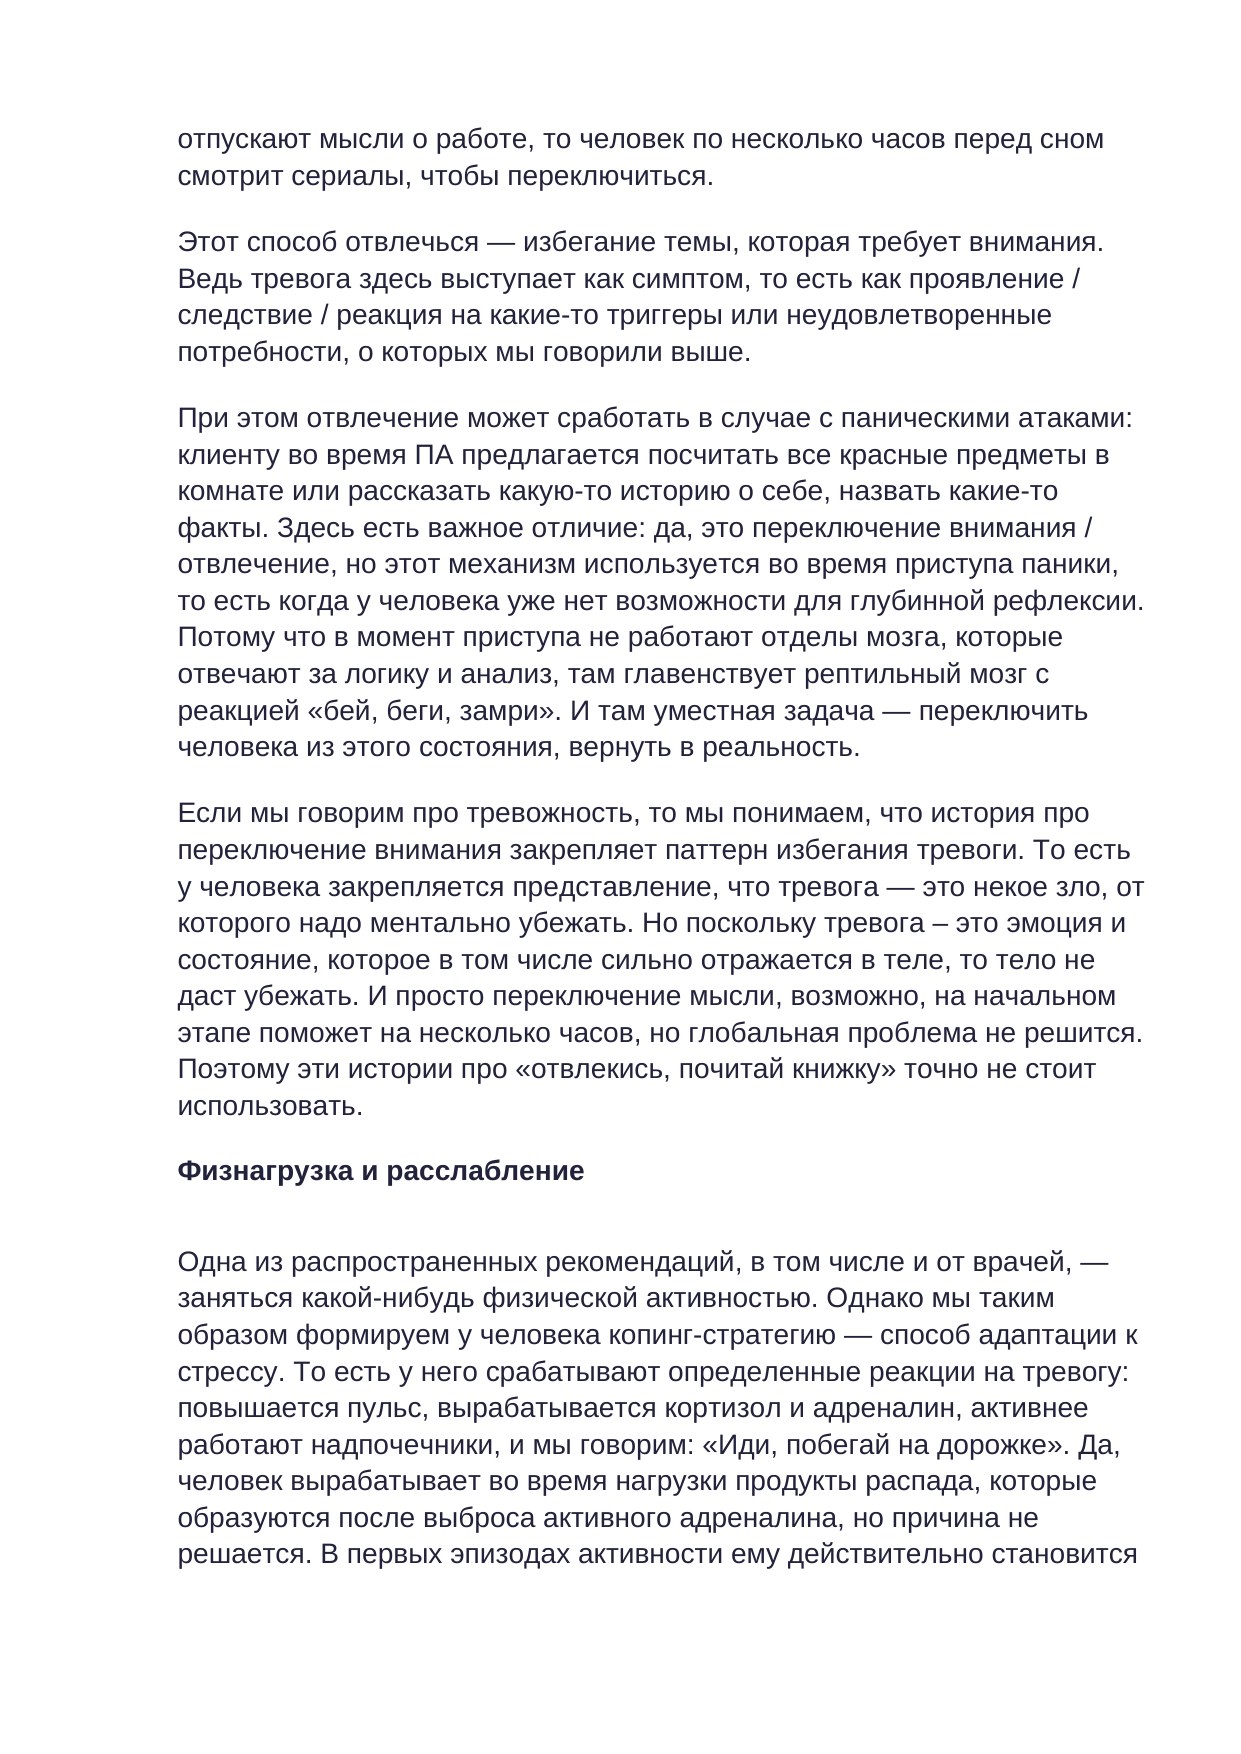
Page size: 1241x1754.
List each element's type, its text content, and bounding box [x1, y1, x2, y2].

text Если мы говорим про тревожность, то мы понимаем, что история про переключение внимания закрепляет паттерн избегания тревоги. То есть у человека закрепляется представление, что тревога — это некое зло, от которого надо ментально убежать. Но поскольку тревога – это эмоция и состояние, которое в том числе сильно отражается в теле, то тело не даст убежать. И просто переключение мысли, возможно, на начальном этапе поможет на несколько часов, но глобальная проблема не решится. Поэтому эти истории про «отвлекись, почитай книжку» точно не стоит использовать. [177, 792, 1152, 1121]
text При этом отвлечение может сработать в случае с паническими атаками: клиенту во время ПА предлагается посчитать все красные предметы в комнате или рассказать какую-то историю о себе, назвать какие-то факты. Здесь есть важное отличие: да, это переключение внимания / отвлечение, но этот механизм используется во время приступа паники, то есть когда у человека уже нет возможности для глубинной рефлексии. Потому что в момент приступа не работают отделы мозга, которые отвечают за логику и анализ, там главенствует рептильный мозг с реакцией «бей, беги, замри». И там уместная задача — переключить человека из этого состояния, вернуть в реальность. [177, 397, 1152, 762]
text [177, 1241, 1152, 1570]
text Этот способ отвлечься — избегание темы, которая требует внимания. Ведь тревога здесь выступает как симптом, то есть как проявление / следствие / реакция на какие-то триггеры или неудовлетворенные потребности, о которых мы говорили выше. [177, 221, 1152, 367]
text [177, 118, 1152, 191]
text Физнагрузка и расслабление [177, 1151, 1152, 1186]
